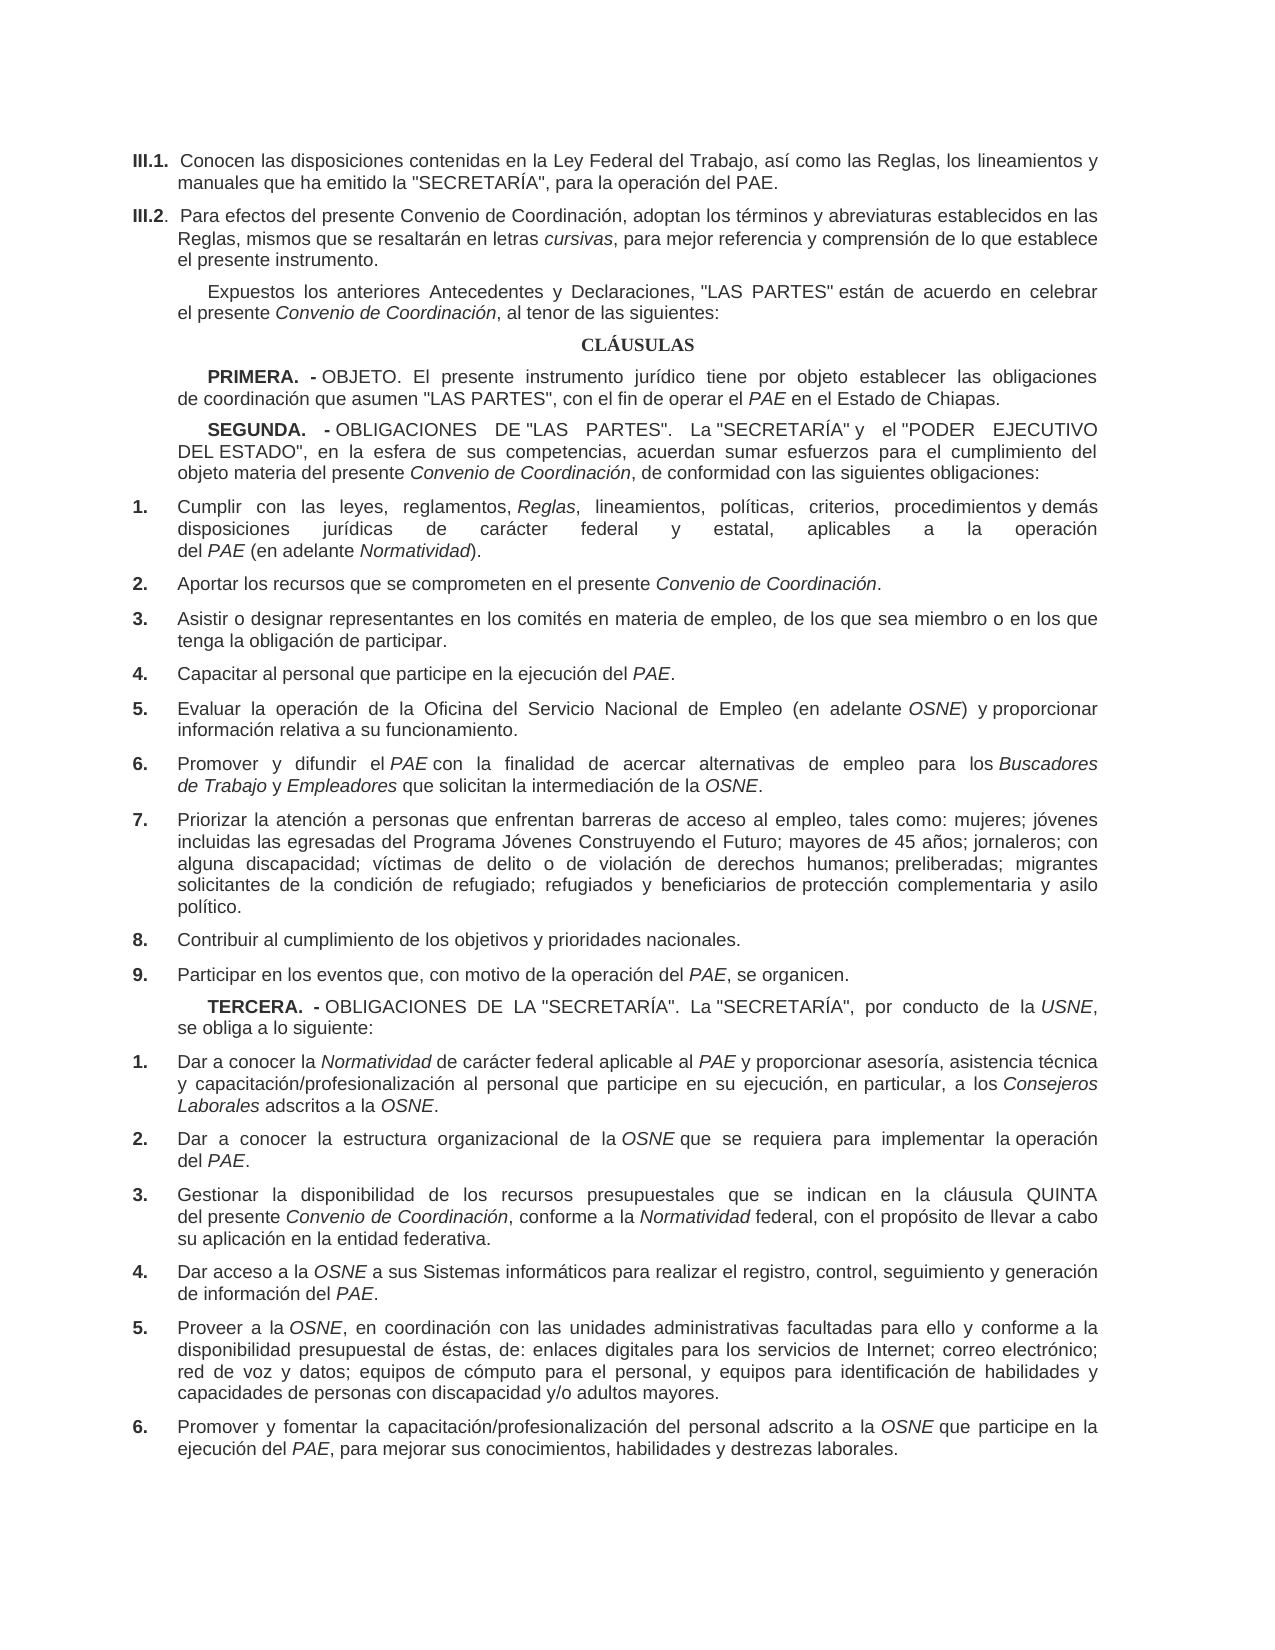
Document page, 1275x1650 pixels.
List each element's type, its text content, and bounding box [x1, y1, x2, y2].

text CLÁUSULAS [177, 334, 1098, 356]
text SEGUNDA. - OBLIGACIONES DE "LAS PARTES". La "SECRETARÍA" y el "PODER EJECUTIVO DEL ESTADO", en la esfera de sus competencias, acuerdan sumar esfuerzos para el cumplimiento del objeto materia del presente Convenio de Coordinación, de conformidad con las siguientes obligaciones: [177, 419, 1098, 484]
text 3. Gestionar la disponibilidad de los recursos presupuestales que se indican en la cláusula QUINTA del presente Convenio de Coordinación, conforme a la Normatividad federal, con el propósito de llevar a cabo su aplicación en la entidad federativa. [132, 1182, 1098, 1249]
text 1. Dar a conocer la Normatividad de carácter federal aplicable al PAE y proporcionar asesoría, asistencia técnica y capacitación/profesionalización al personal que participe en su ejecución, en particular, a los Consejeros Laborales adscritos a la OSNE. [132, 1049, 1098, 1116]
text 4. Capacitar al personal que participe en la ejecución del PAE. [132, 661, 1098, 685]
text III.2. Para efectos del presente Convenio de Coordinación, adoptan los términos y abreviaturas establecidos en las Reglas, mismos que se resaltarán en letras cursivas, para mejor referencia y comprensión de lo que establece el presente instrumento. [132, 203, 1098, 270]
text 2. Dar a conocer la estructura organizacional de la OSNE que se requiera para implementar la operación del PAE. [132, 1126, 1098, 1172]
text PRIMERA. - OBJETO. El presente instrumento jurídico tiene por objeto establecer las obligaciones de coordinación que asumen "LAS PARTES", con el fin de operar el PAE en el Estado de Chiapas. [177, 366, 1098, 409]
text 5. Evaluar la operación de la Oficina del Servicio Nacional de Empleo (en adelante OSNE) y proporcionar información relativa a su funcionamiento. [132, 695, 1098, 741]
text TERCERA. - OBLIGACIONES DE LA "SECRETARÍA". La "SECRETARÍA", por conducto de la USNE, se obliga a lo siguiente: [177, 996, 1098, 1039]
text 3. Asistir o designar representantes en los comités en materia de empleo, de los que sea miembro o en los que tenga la obligación de participar. [132, 605, 1098, 651]
text 5. Proveer a la OSNE, en coordinación con las unidades administrativas facultadas para ello y conforme a la disponibilidad presupuestal de éstas, de: enlaces digitales para los servicios de Internet; correo electrónico; red de voz y datos; equipos de cómputo para el personal, y equipos para identificación de habilidades y capacidades de personas con discapacidad y/o adultos mayores. [132, 1315, 1098, 1403]
text 1. Cumplir con las leyes, reglamentos, Reglas, lineamientos, políticas, criterios, procedimientos y demás disposiciones jurídicas de carácter federal y estatal, aplicables a la operación del PAE (en adelante Normatividad). [132, 494, 1098, 561]
text 9. Participar en los eventos que, con motivo de la operación del PAE, se organicen. [132, 961, 1098, 985]
text 7. Priorizar la atención a personas que enfrentan barreras de acceso al empleo, tales como: mujeres; jóvenes incluidas las egresadas del Programa Jóvenes Construyendo el Futuro; mayores de 45 años; jornaleros; con alguna discapacidad; víctimas de delito o de violación de derechos humanos; preliberadas; migrantes solicitantes de la condición de refugiado; refugiados y beneficiarios de protección complementaria y asilo político. [132, 807, 1098, 917]
text 6. Promover y fomentar la capacitación/profesionalización del personal adscrito a la OSNE que participe en la ejecución del PAE, para mejorar sus conocimientos, habilidades y destrezas laborales. [132, 1414, 1098, 1459]
text III.1. Conocen las disposiciones contenidas en la Ley Federal del Trabajo, así como las Reglas, los lineamientos y manuales que ha emitido la "SECRETARÍA", para la operación del PAE. [132, 148, 1098, 193]
text Expuestos los anteriores Antecedentes y Declaraciones, "LAS PARTES" están de acuerdo en celebrar el presente Convenio de Coordinación, al tenor de las siguientes: [177, 281, 1098, 324]
text 4. Dar acceso a la OSNE a sus Sistemas informáticos para realizar el registro, control, seguimiento y generación de información del PAE. [132, 1259, 1098, 1305]
text 6. Promover y difundir el PAE con la finalidad de acercar alternativas de empleo para los Buscadores de Trabajo y Empleadores que solicitan la intermediación de la OSNE. [132, 751, 1098, 797]
text 2. Aportar los recursos que se comprometen en el presente Convenio de Coordinación. [132, 571, 1098, 595]
text 8. Contribuir al cumplimiento de los objetivos y prioridades nacionales. [132, 927, 1098, 951]
